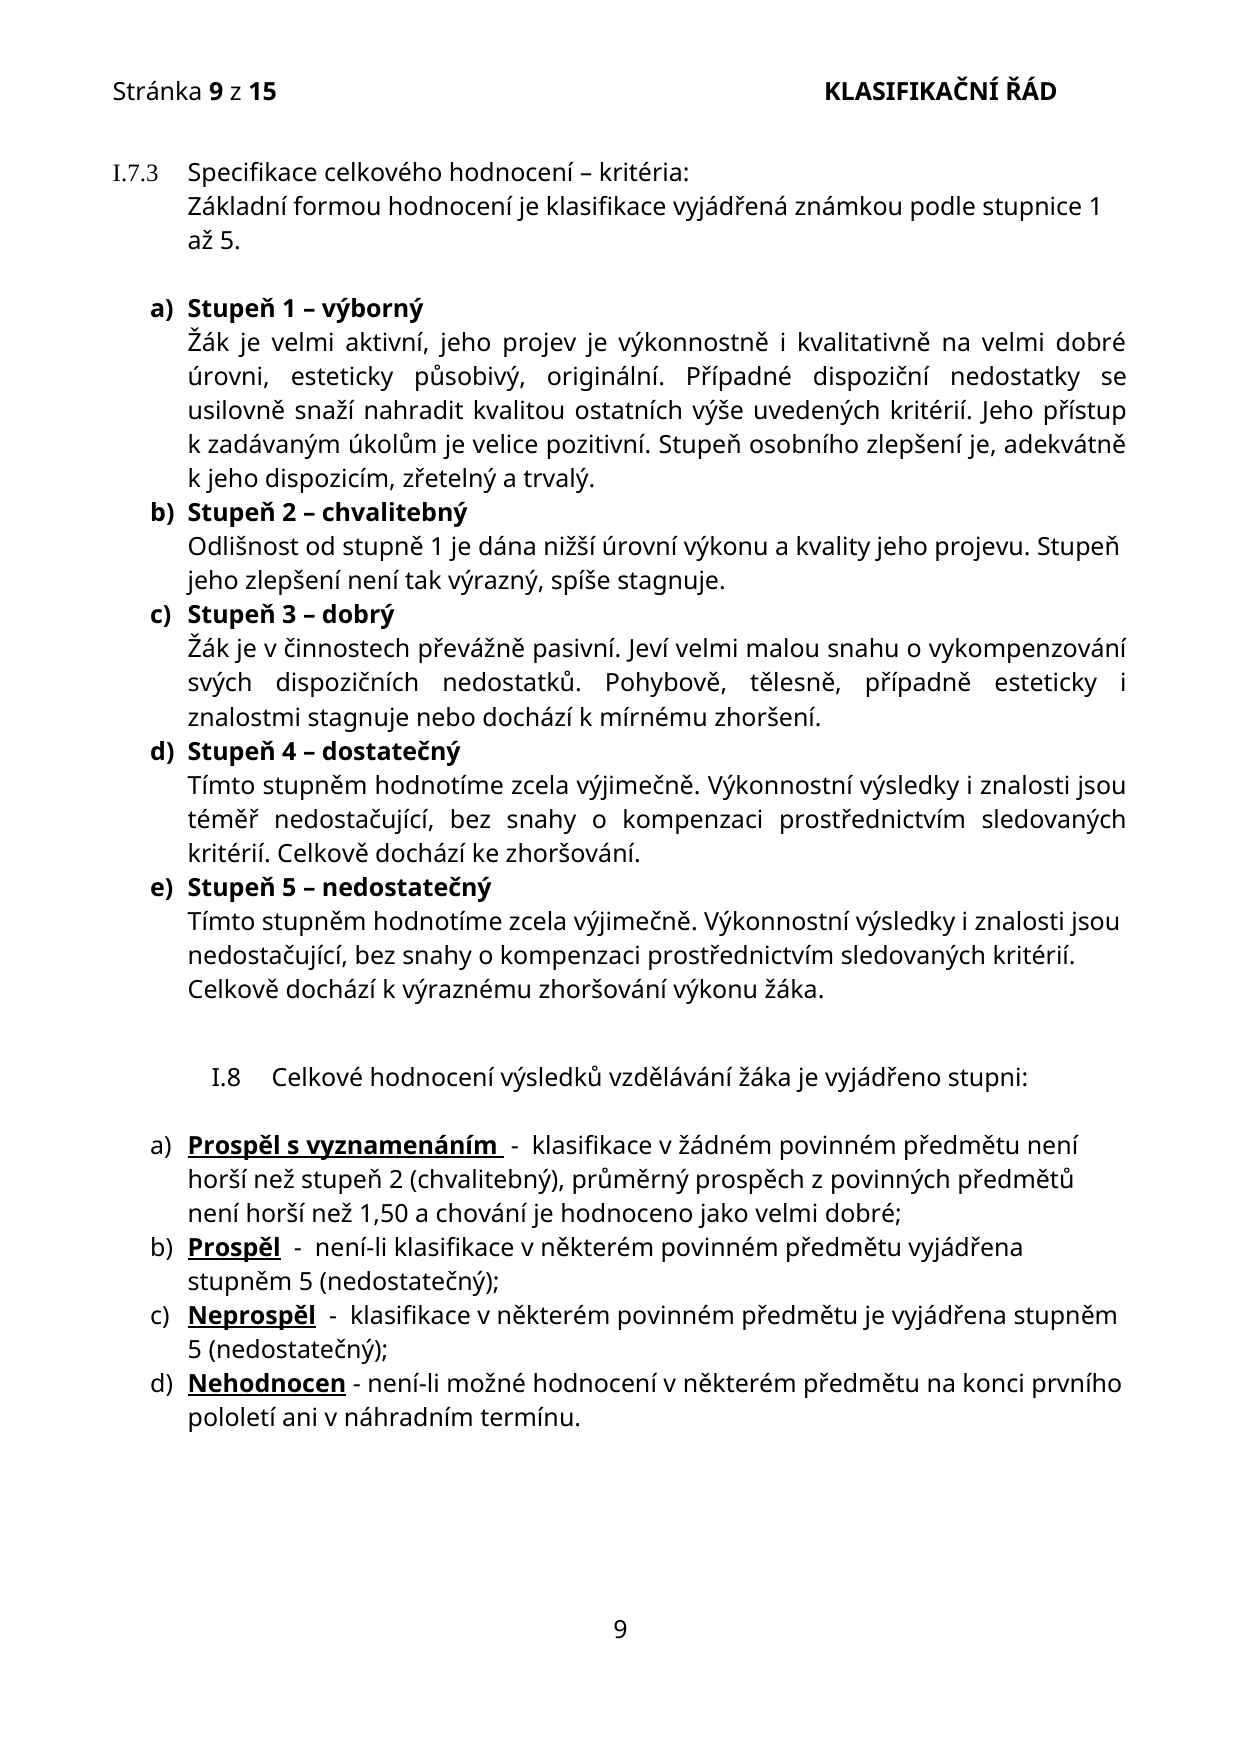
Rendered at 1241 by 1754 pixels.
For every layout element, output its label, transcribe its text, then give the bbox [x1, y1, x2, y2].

subtitle Celkové hodnocení výsledků vzdělávání žáka je vyjádřeno stupni: [112, 1059, 1128, 1093]
list Neprospěl - klasifikace v některém povinném předmětu je vyjádřena stupněm 5 (nedostatečný); [150, 1298, 1128, 1366]
list Stupeň 1 – výborný [150, 290, 1128, 324]
subtitle Specifikace celkového hodnocení – kritéria: Základní formou hodnocení je klasifikace vyjádřená známkou podle stupnice 1 až 5. [112, 154, 1128, 256]
list Tímto stupněm hodnotíme zcela výjimečně. Výkonnostní výsledky i znalosti jsou téměř nedostačující, bez snahy o kompenzaci prostřednictvím sledovaných kritérií. Celkově dochází ke zhoršování. [187, 767, 1128, 869]
list Stupeň 4 – dostatečný [150, 733, 1128, 767]
list Prospěl - není-li klasifikace v některém povinném předmětu vyjádřena stupněm 5 (nedostatečný); [150, 1229, 1128, 1298]
list Stupeň 2 – chvalitebný [150, 495, 1128, 529]
list Nehodnocen - není-li možné hodnocení v některém předmětu na konci prvního pololetí ani v náhradním termínu. [150, 1366, 1128, 1434]
list Prospěl s vyznamenáním - klasifikace v žádném povinném předmětu není horší než stupeň 2 (chvalitebný), průměrný prospěch z povinných předmětů není horší než 1,50 a chování je hodnoceno jako velmi dobré; [150, 1127, 1128, 1229]
list Stupeň 5 – nedostatečný Tímto stupněm hodnotíme zcela výjimečně. Výkonnostní výsledky i znalosti jsou nedostačující, bez snahy o kompenzaci prostřednictvím sledovaných kritérií. Celkově dochází k výraznému zhoršování výkonu žáka. [150, 869, 1128, 1006]
list Žák je v činnostech převážně pasivní. Jeví velmi malou snahu o vykompenzování svých dispozičních nedostatků. Pohybově, tělesně, případně esteticky i znalostmi stagnuje nebo dochází k mírnému zhoršení. [187, 631, 1128, 733]
list Stupeň 3 – dobrý [150, 597, 1128, 631]
list Žák je velmi aktivní, jeho projev je výkonnostně i kvalitativně na velmi dobré úrovni, esteticky působivý, originální. Případné dispoziční nedostatky se usilovně snaží nahradit kvalitou ostatních výše uvedených kritérií. Jeho přístup k zadávaným úkolům je velice pozitivní. Stupeň osobního zlepšení je, adekvátně k jeho dispozicím, zřetelný a trvalý. [187, 324, 1128, 495]
list Odlišnost od stupně 1 je dána nižší úrovní výkonu a kvality jeho projevu. Stupeň jeho zlepšení není tak výrazný, spíše stagnuje. [187, 529, 1128, 597]
